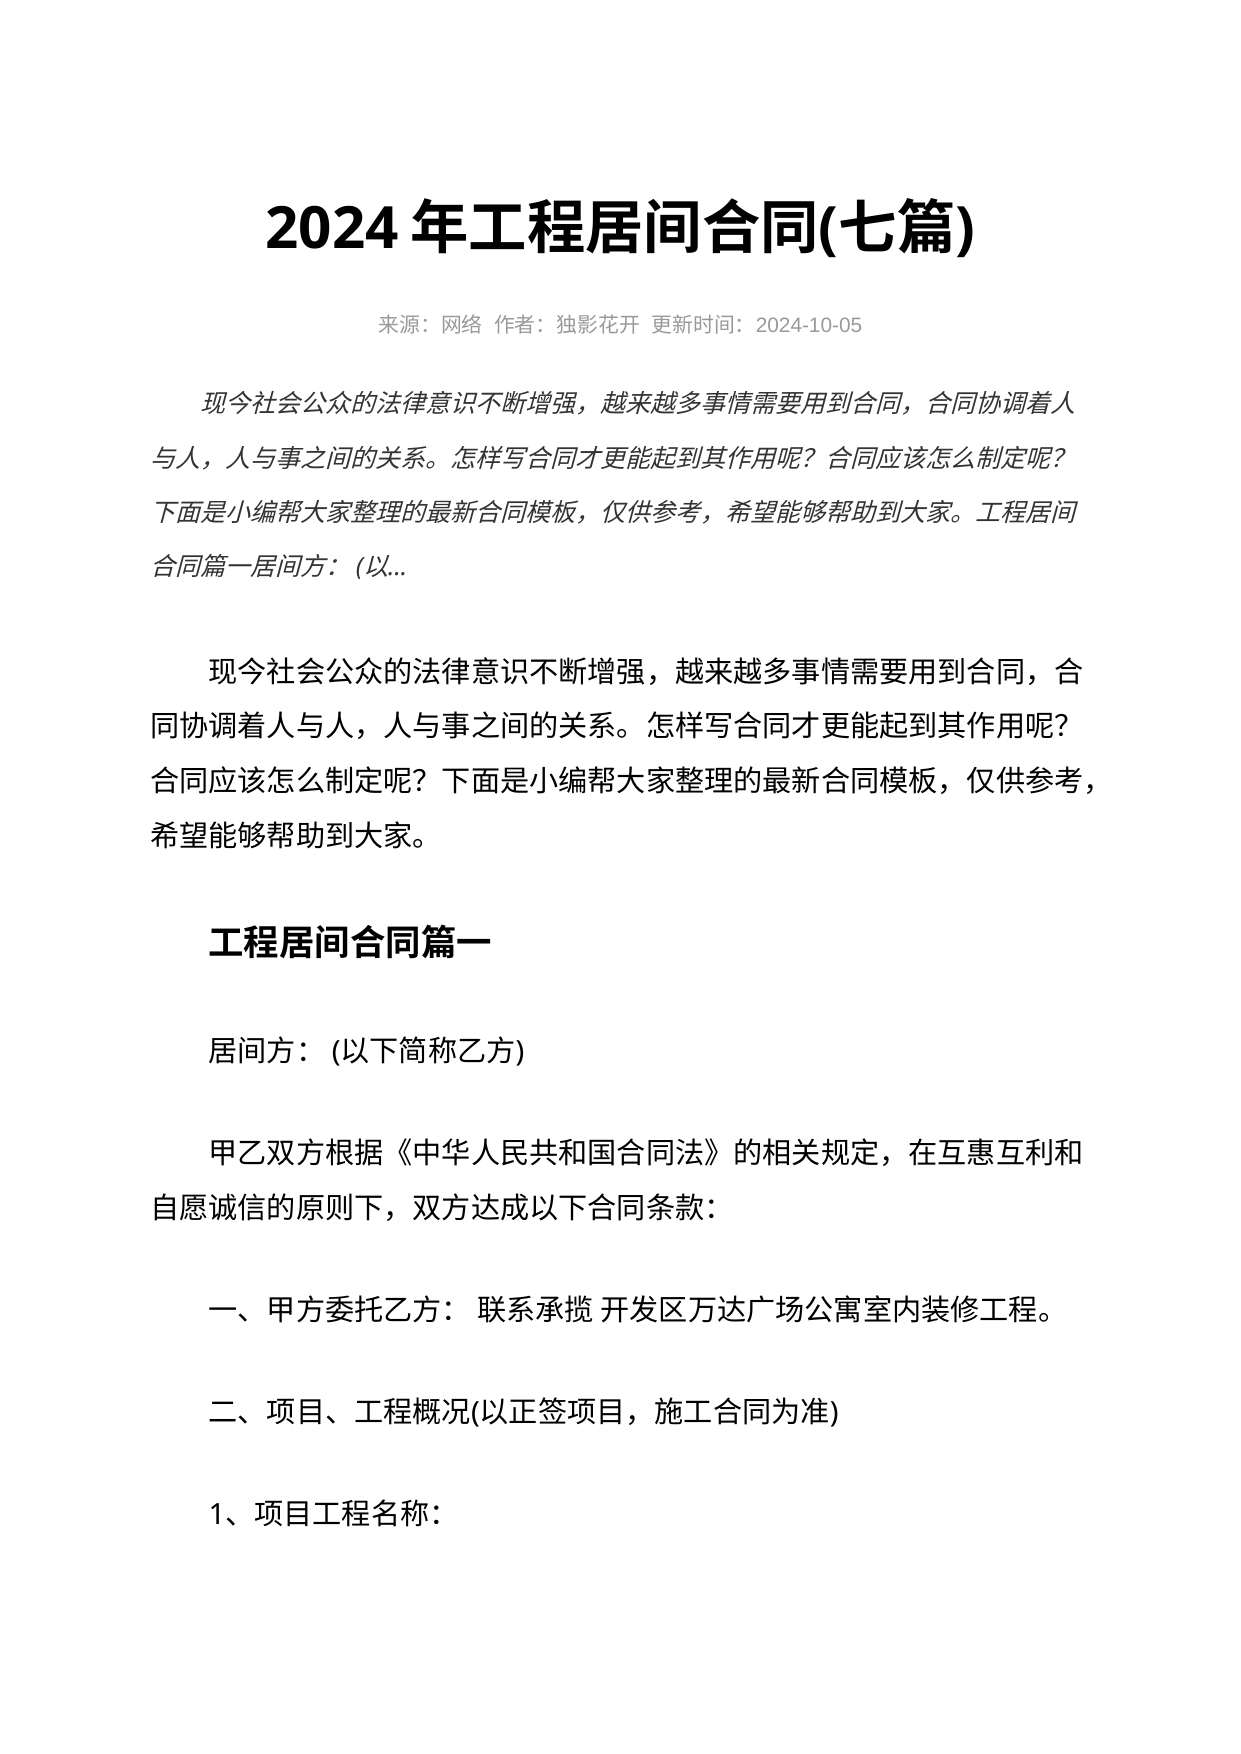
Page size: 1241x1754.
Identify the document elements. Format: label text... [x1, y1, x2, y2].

text 甲乙双方根据《中华人民共和国合同法》的相关规定，在互惠互利和自愿诚信的原则下，双方达成以下合同条款： [150, 1130, 1090, 1227]
text 居间方： (以下简称乙方) [150, 1028, 1090, 1070]
subtitle 2024年工程居间合同(七篇) [150, 181, 1090, 266]
text 二、项目、工程概况(以正签项目，施工合同为准) [150, 1388, 1090, 1431]
text 工程居间合同篇一 [150, 914, 1090, 966]
text 现今社会公众的法律意识不断增强，越来越多事情需要用到合同，合同协调着人与人，人与事之间的关系。怎样写合同才更能起到其作用呢？合同应该怎么制定呢？下面是小编帮大家整理的最新合同模板，仅供参考，希望能够帮助到大家。 [150, 648, 1090, 855]
text 1、项目工程名称： [150, 1490, 1090, 1533]
text 来源：网络 作者：独影花开 更新时间：2024-10-05 [150, 313, 1090, 337]
text 一、甲方委托乙方： 联系承揽 开发区万达广场公寓室内装修工程。 [150, 1287, 1090, 1329]
text 现今社会公众的法律意识不断增强，越来越多事情需要用到合同，合同协调着人与人，人与事之间的关系。怎样写合同才更能起到其作用呢？合同应该怎么制定呢？下面是小编帮大家整理的最新合同模板，仅供参考，希望能够帮助到大家。工程居间合同篇一居间方： (以... [150, 384, 1090, 583]
